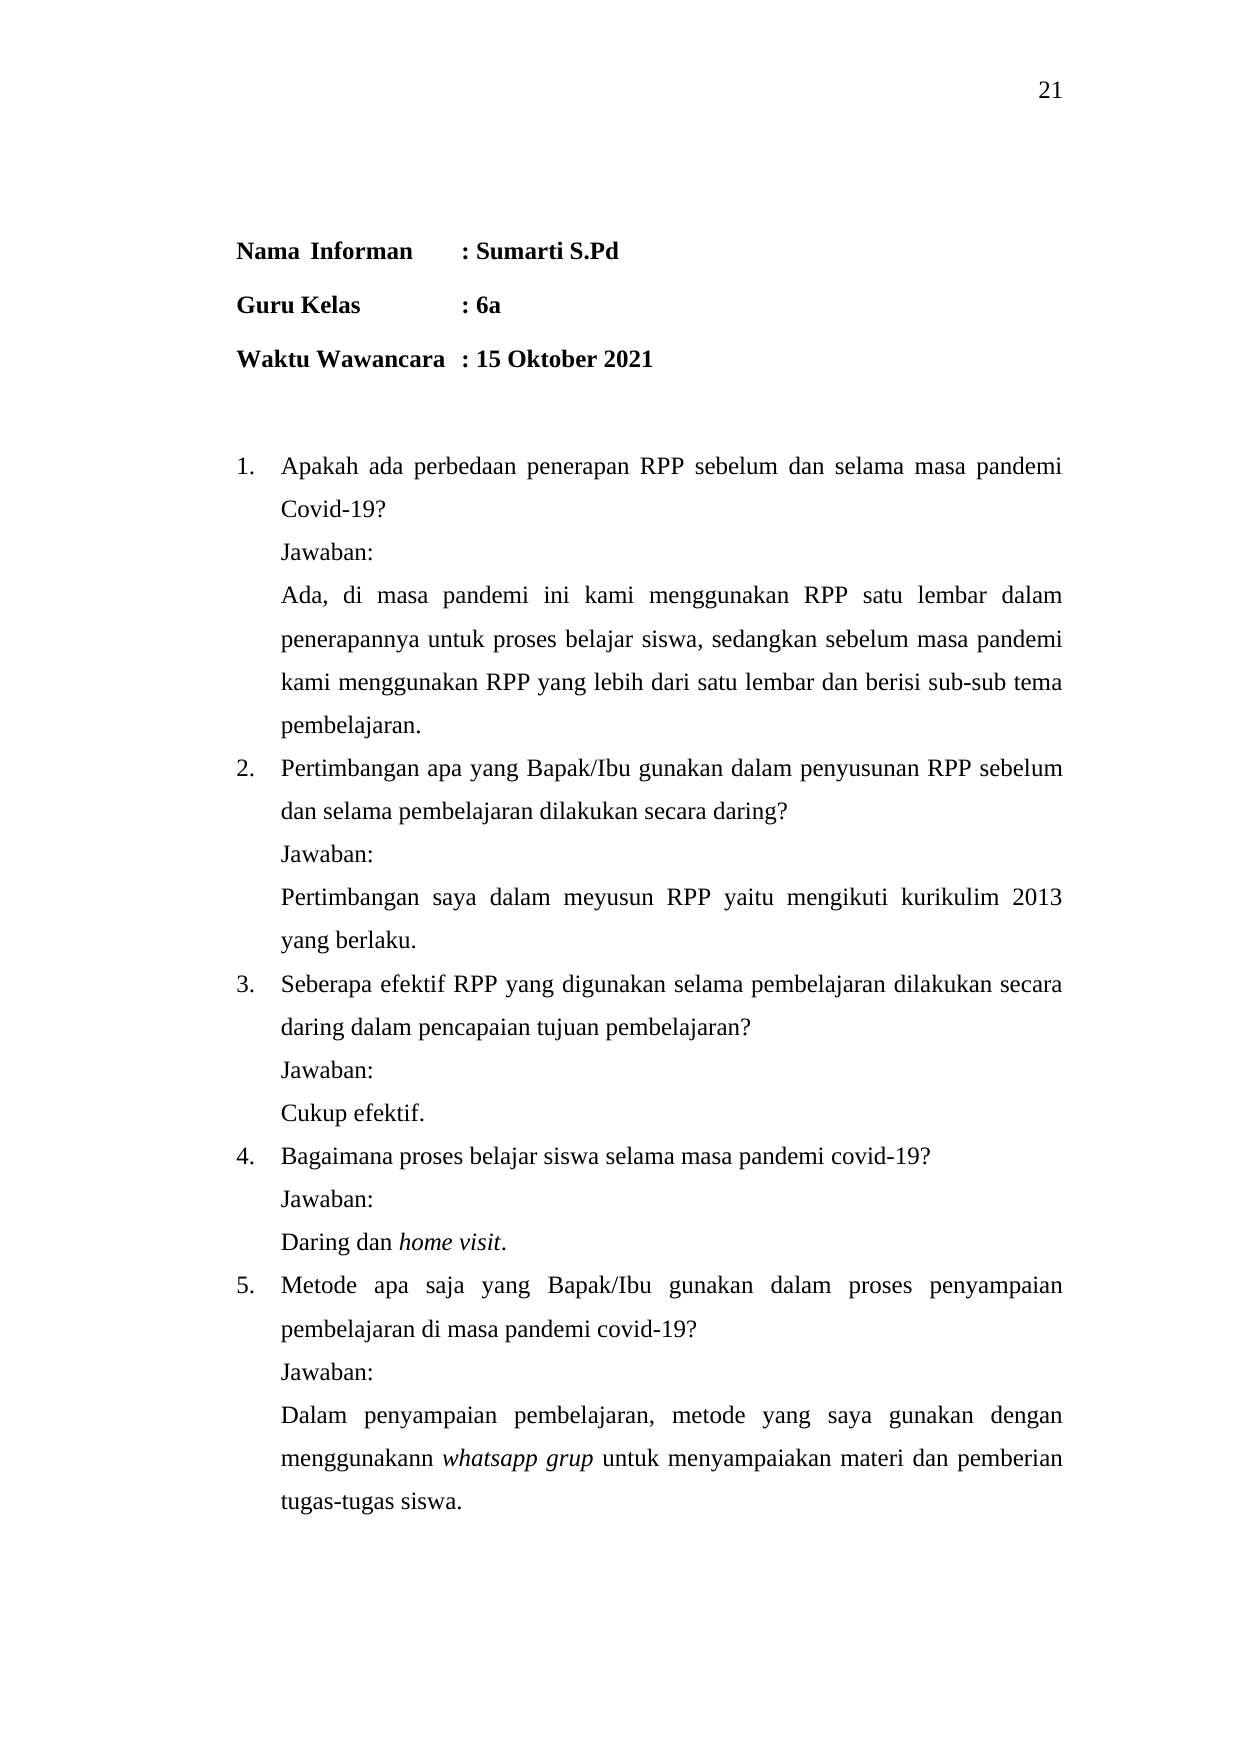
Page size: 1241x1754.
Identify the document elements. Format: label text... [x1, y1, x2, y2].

list Jawaban: [281, 1184, 1063, 1213]
list Bagaimana proses belajar siswa selama masa pandemi covid-19? [236, 1141, 1063, 1170]
text Nama Informan : Sumarti S.Pd [236, 236, 1063, 265]
text Guru Kelas : 6a [236, 290, 1063, 319]
list Apakah ada perbedaan penerapan RPP sebelum dan selama masa pandemi Covid-19? [236, 451, 1063, 523]
list Jawaban: [281, 1357, 1063, 1386]
list Metode apa saja yang Bapak/Ibu gunakan dalam proses penyampaian pembelajaran di masa pandemi covid-19? [236, 1271, 1063, 1342]
text Waktu Wawancara : 15 Oktober 2021 [236, 344, 1063, 372]
list Jawaban: [281, 537, 1063, 566]
list Cukup efektif. [281, 1098, 1063, 1127]
list Seberapa efektif RPP yang digunakan selama pembelajaran dilakukan secara daring dalam pencapaian tujuan pembelajaran? [236, 969, 1063, 1041]
list Jawaban: [281, 839, 1063, 868]
list Dalam penyampaian pembelajaran, metode yang saya gunakan dengan menggunakann whatsapp grup untuk menyampaiakan materi dan pemberian tugas-tugas siswa. [281, 1400, 1063, 1515]
list Jawaban: [281, 1055, 1063, 1084]
list Pertimbangan apa yang Bapak/Ibu gunakan dalam penyusunan RPP sebelum dan selama pembelajaran dilakukan secara daring? [236, 753, 1063, 825]
list Ada, di masa pandemi ini kami menggunakan RPP satu lembar dalam penerapannya untuk proses belajar siswa, sedangkan sebelum masa pandemi kami menggunakan RPP yang lebih dari satu lembar dan berisi sub-sub tema pembelajaran. [281, 581, 1063, 739]
list Daring dan home visit. [281, 1227, 1063, 1256]
list Pertimbangan saya dalam meyusun RPP yaitu mengikuti kurikulim 2013 yang berlaku. [281, 882, 1063, 954]
